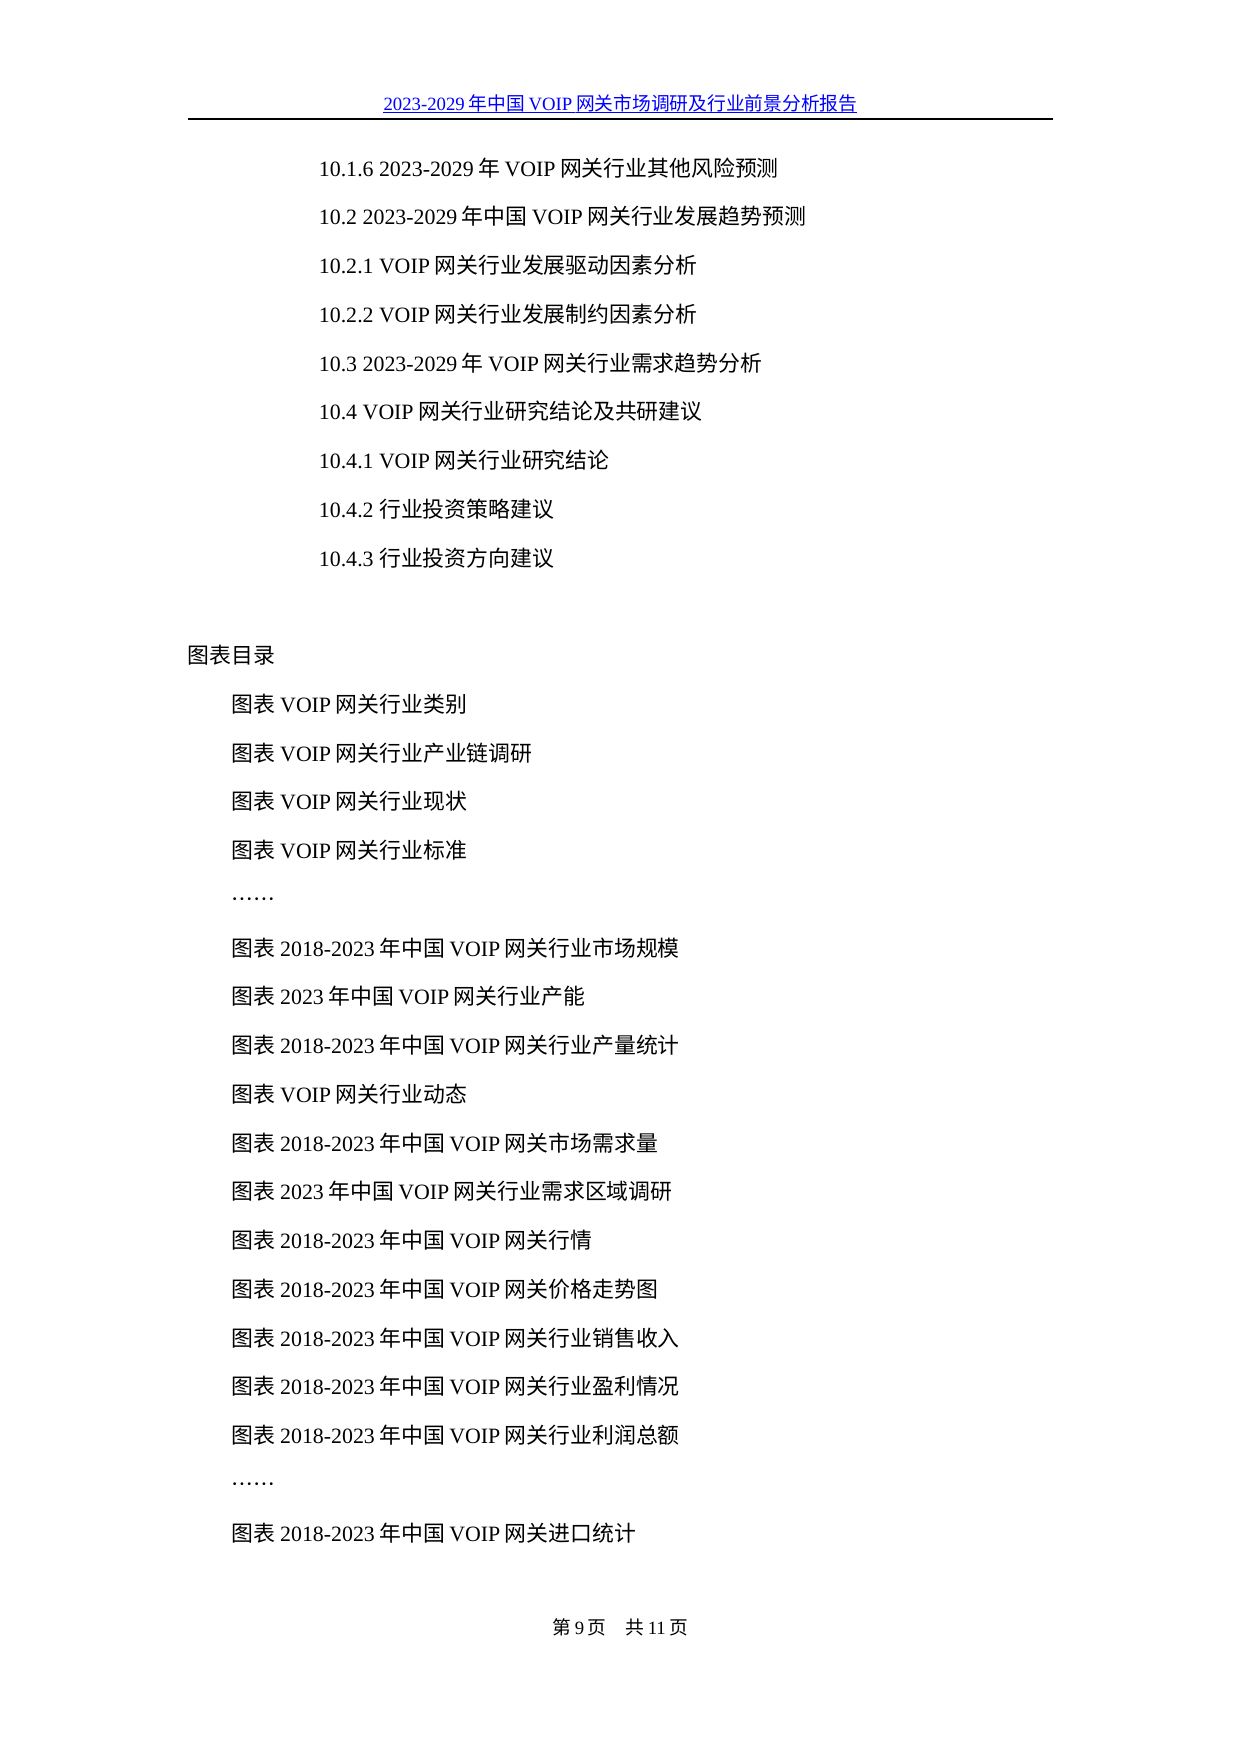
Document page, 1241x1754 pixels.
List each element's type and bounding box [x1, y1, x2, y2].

text [187, 150, 1053, 1548]
